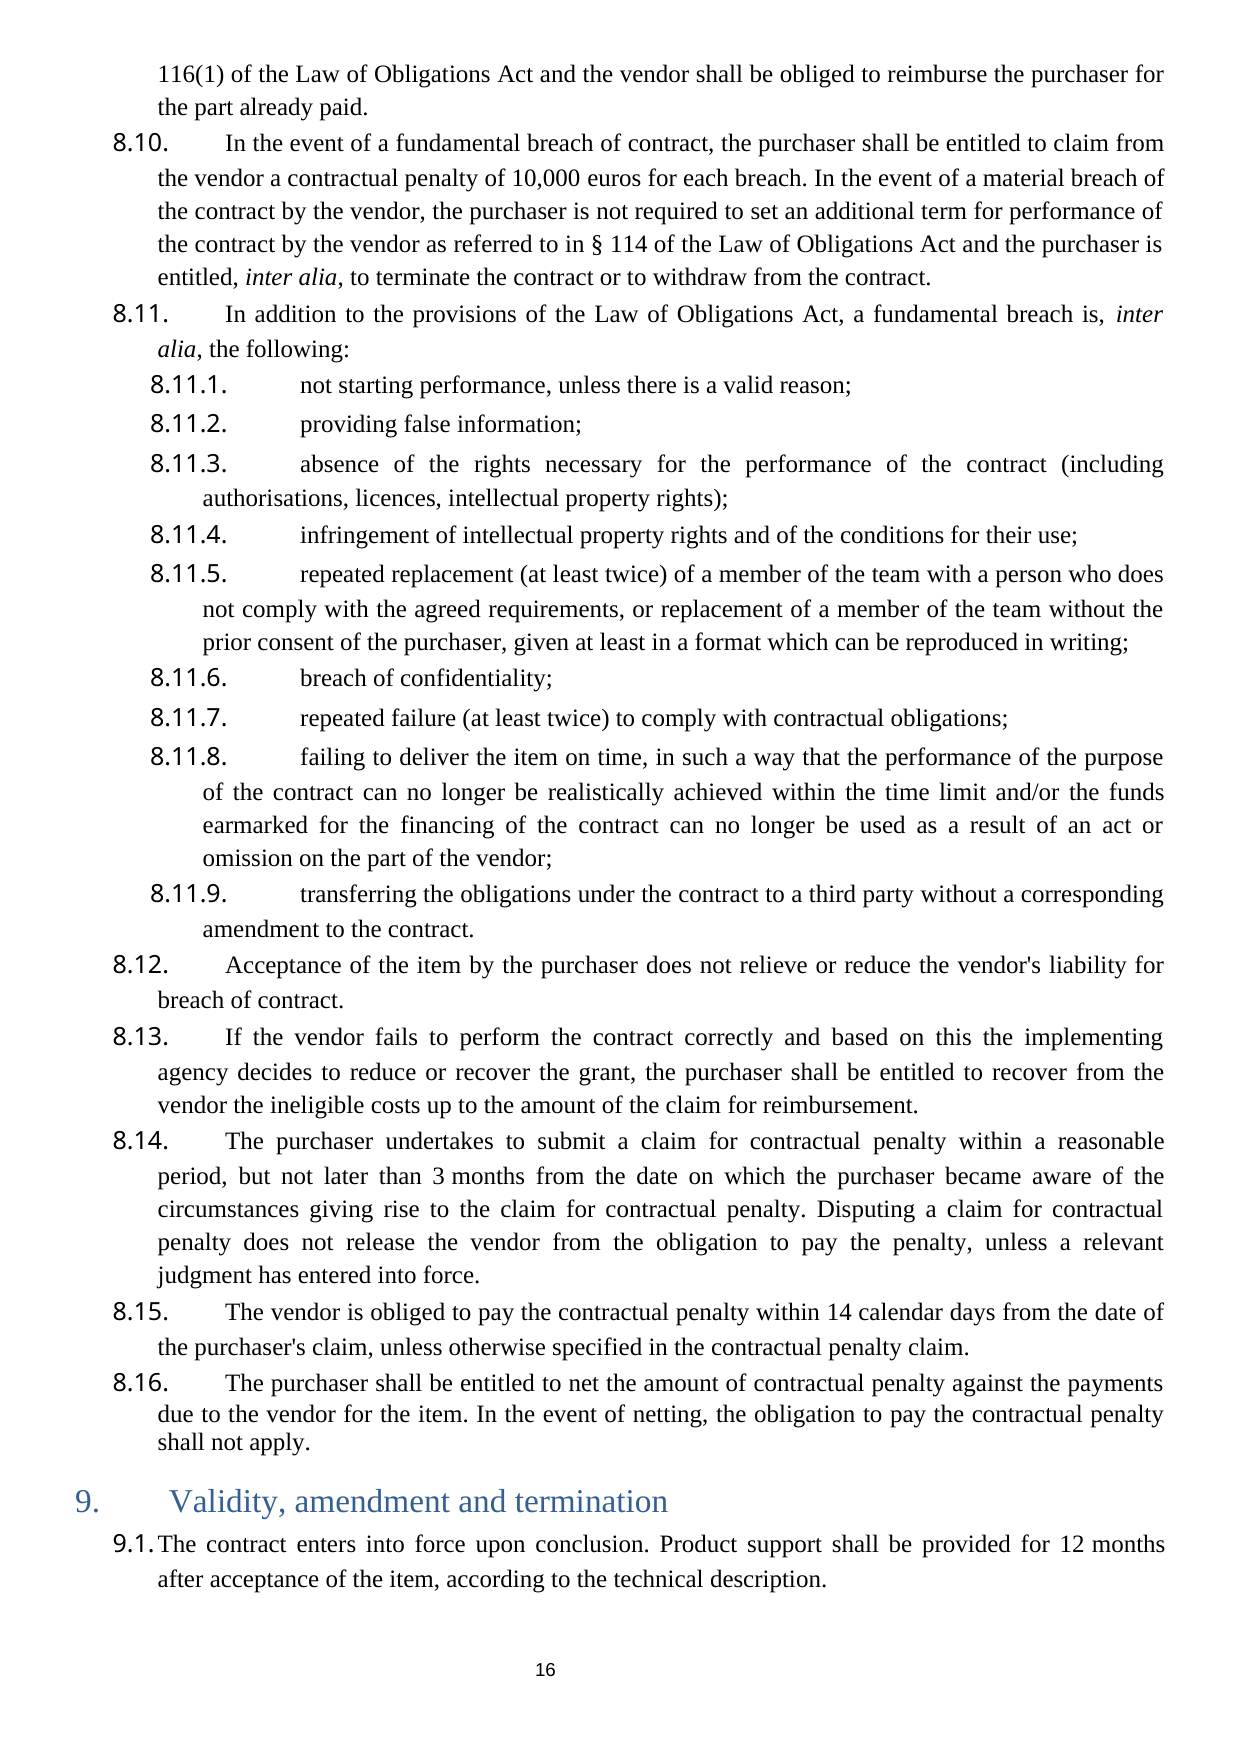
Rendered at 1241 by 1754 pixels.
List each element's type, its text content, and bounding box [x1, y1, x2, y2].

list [112, 59, 1165, 121]
list transferring the obligations under the contract to a third party without a corresponding amendment to the contract. [150, 876, 1165, 943]
list In the event of a fundamental breach of contract, the purchaser shall be entitled to claim from the vendor a contractual penalty of 10,000 euros for each breach. In the event of a material breach of the contract by the vendor, the purchaser is not required to set an additional term for performance of the contract by the vendor as referred to in § 114 of the Law of Obligations Act and the purchaser is entitled, inter alia, to terminate the contract or to withdraw from the contract. [112, 125, 1165, 291]
list repeated failure (at least twice) to comply with contractual obligations; [150, 699, 1165, 733]
list infringement of intellectual property rights and of the conditions for their use; [150, 517, 1165, 551]
list repeated replacement (at least twice) of a member of the team with a person who does not comply with the agreed requirements, or replacement of a member of the team without the prior consent of the purchaser, given at least in a format which can be reproduced in writing; [150, 556, 1165, 656]
list failing to deliver the item on time, in such a way that the performance of the purpose of the contract can no longer be realistically achieved within the time limit and/or the funds earmarked for the financing of the contract can no longer be used as a result of an act or omission on the part of the vendor; [150, 738, 1165, 872]
list providing false information; [150, 406, 1165, 440]
list The contract enters into force upon conclusion. Product support shall be provided for 12 months after acceptance of the item, according to the technical description. [112, 1525, 1165, 1592]
list not starting performance, unless there is a valid reason; [150, 367, 1165, 401]
list In addition to the provisions of the Law of Obligations Act, a fundamental breach is, inter alia, the following: [112, 296, 1165, 363]
subtitle Validity, amendment and termination [75, 1481, 1165, 1519]
list If the vendor fails to perform the contract correctly and based on this the implementing agency decides to reduce or recover the grant, the purchaser shall be entitled to recover from the vendor the ineligible costs up to the amount of the claim for reimbursement. [112, 1018, 1165, 1119]
list Acceptance of the item by the purchaser does not relieve or reduce the vendor's liability for breach of contract. [112, 947, 1165, 1014]
list absence of the rights necessary for the performance of the contract (including authorisations, licences, intellectual property rights); [150, 445, 1165, 512]
list The purchaser undertakes to submit a claim for contractual penalty within a reasonable period, but not later than 3 months from the date on which the purchaser became aware of the circumstances giving rise to the claim for contractual penalty. Disputing a claim for contractual penalty does not release the vendor from the obligation to pay the penalty, unless a relevant judgment has entered into force. [112, 1123, 1165, 1289]
list breach of confidentiality; [150, 660, 1165, 694]
list The vendor is obliged to pay the contractual penalty within 14 calendar days from the date of the purchaser's claim, unless otherwise specified in the contractual penalty claim. [112, 1293, 1165, 1360]
list The purchaser shall be entitled to net the amount of contractual penalty against the payments due to the vendor for the item. In the event of netting, the obligation to pay the contractual penalty shall not apply. [112, 1365, 1165, 1456]
